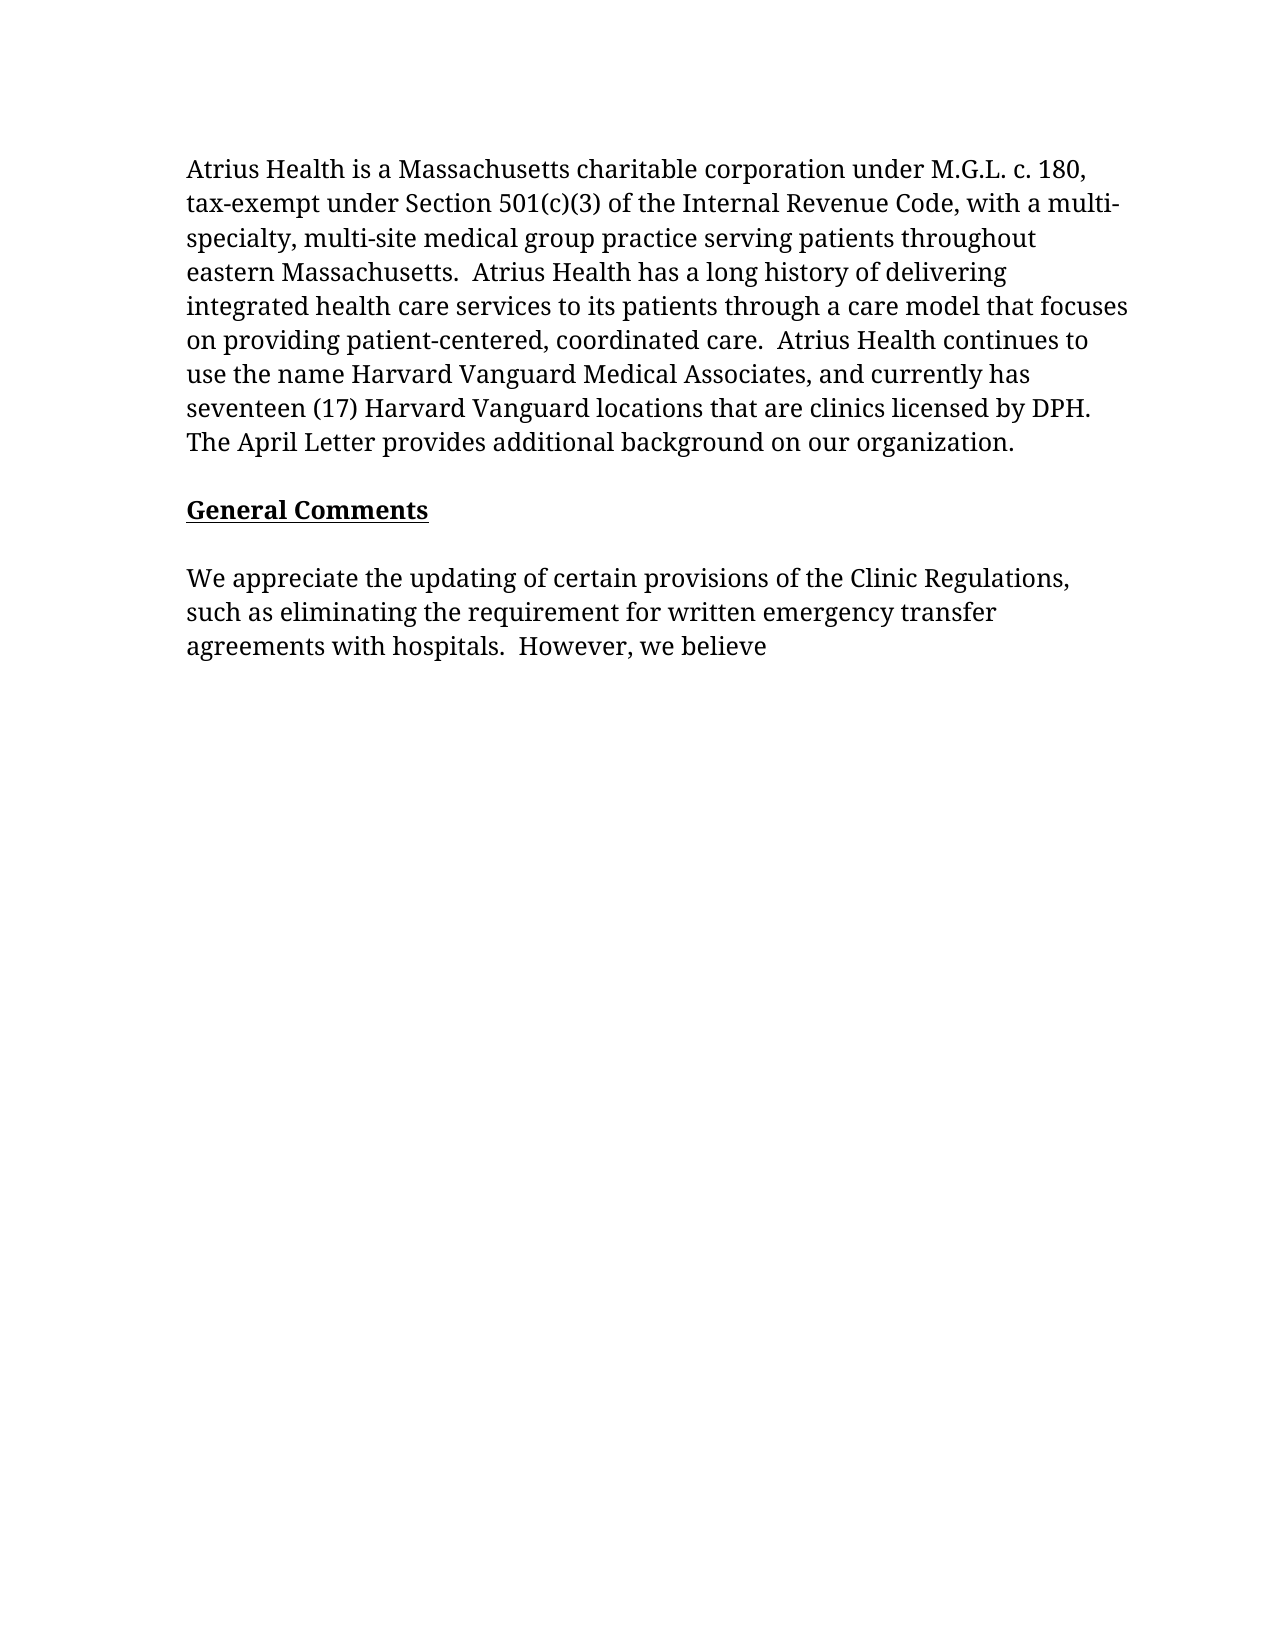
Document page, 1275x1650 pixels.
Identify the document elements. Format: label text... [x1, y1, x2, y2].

text We appreciate the updating of certain provisions of the Clinic Regulations, such as eliminating the requirement for written emergency transfer agreements with hospitals. However, we believe [186, 561, 1132, 663]
text Atrius Health is a Massachusetts charitable corporation under M.G.L. c. 180, tax-exempt under Section 501(c)(3) of the Internal Revenue Code, with a multi-specialty, multi-site medical group practice serving patients throughout eastern Massachusetts. Atrius Health has a long history of delivering integrated health care services to its patients through a care model that focuses on providing patient-centered, coordinated care. Atrius Health continues to use the name Harvard Vanguard Medical Associates, and currently has seventeen (17) Harvard Vanguard locations that are clinics licensed by DPH. The April Letter provides additional background on our organization. [186, 152, 1132, 459]
text General Comments [186, 493, 1132, 527]
